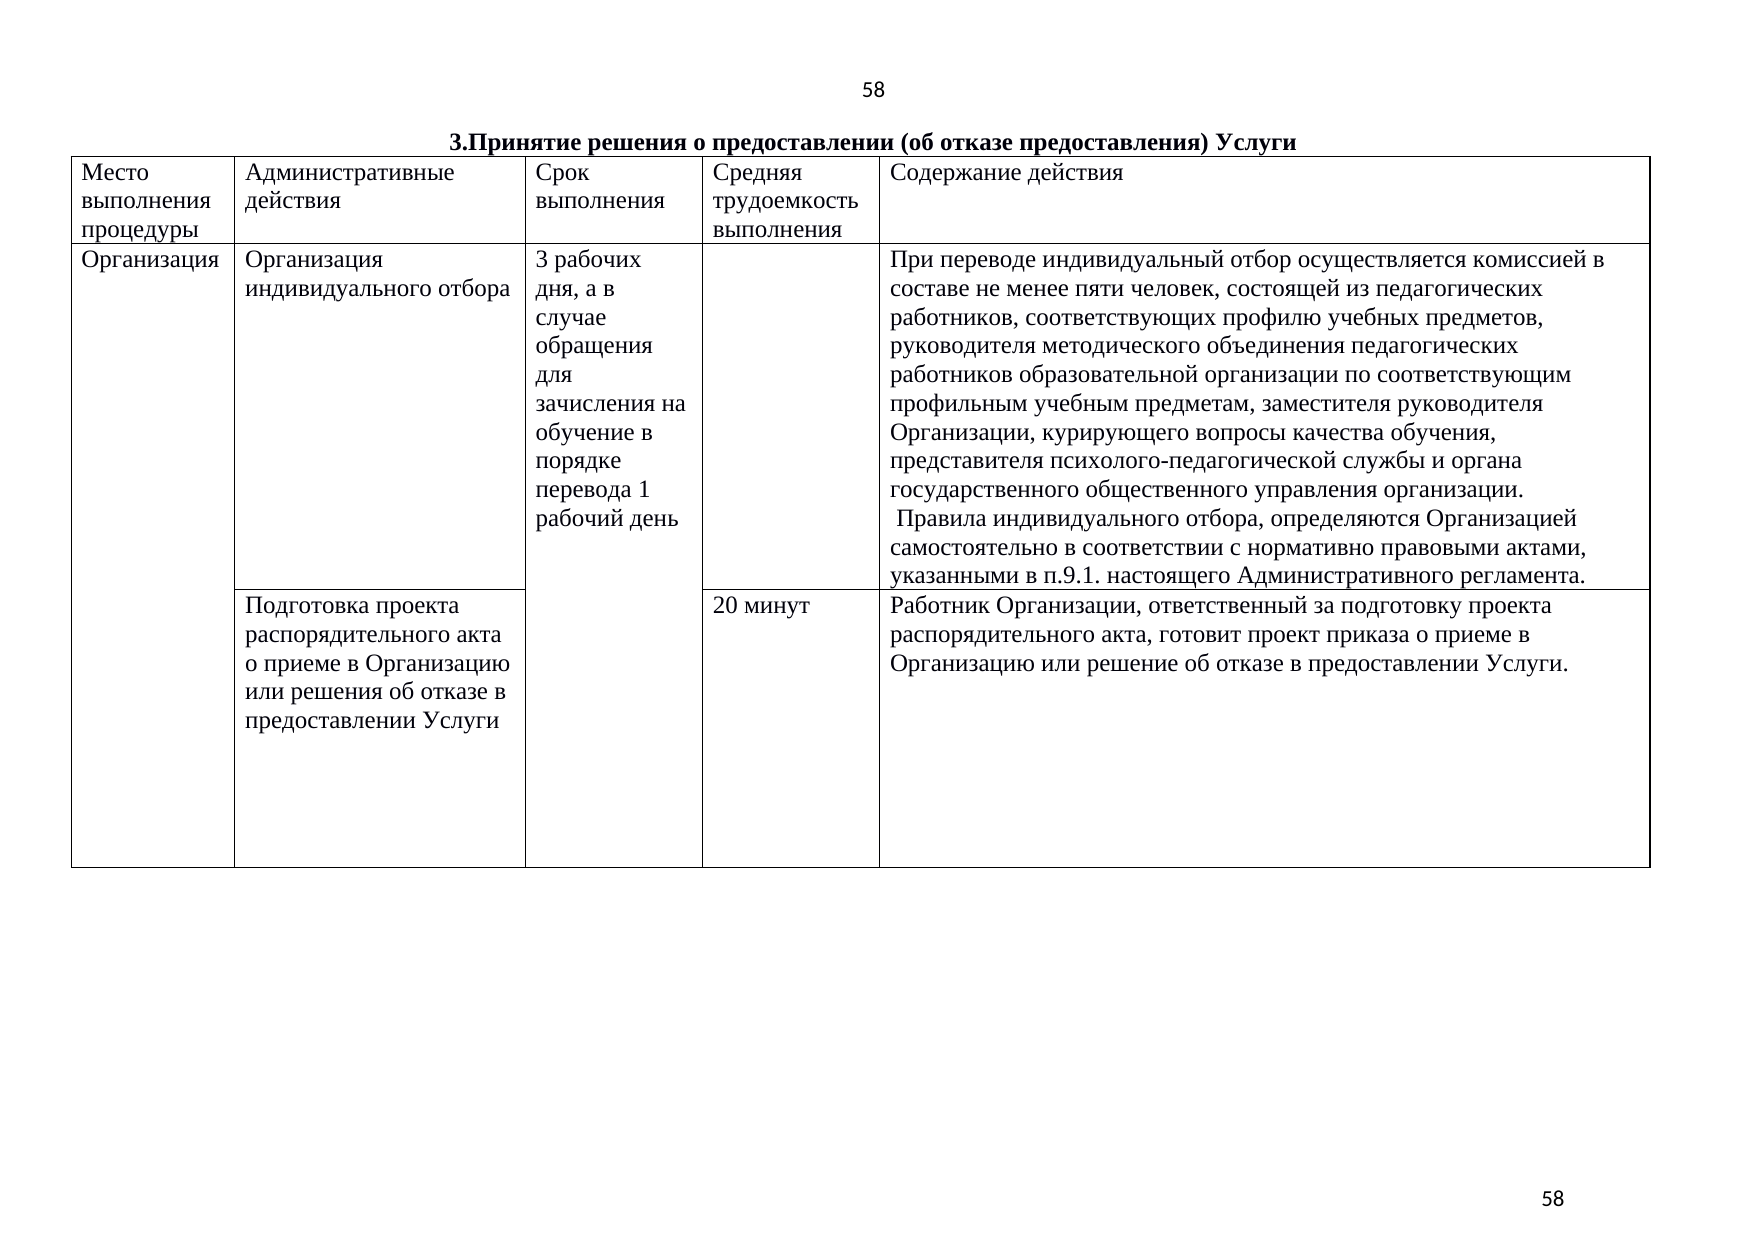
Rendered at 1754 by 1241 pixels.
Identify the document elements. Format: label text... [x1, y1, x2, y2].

table_cell Организация индивидуального отбора [235, 244, 525, 589]
table_header Срок выполнения [526, 157, 702, 243]
table_header Место выполнения процедуры [72, 157, 234, 243]
text 3.Принятие решения о предоставлении (об отказе предоставления) Услуги [81, 127, 1665, 156]
table_cell Подготовка проекта распорядительного акта о приеме в Организацию или решения об отказе в предоставлении Услуги [235, 590, 525, 867]
table_cell Организация [72, 244, 234, 867]
table_header Содержание действия [880, 157, 1649, 243]
table_header Административные действия [235, 157, 525, 243]
table_cell 20 минут [703, 590, 879, 867]
table_cell [703, 244, 879, 589]
table_header Средняя трудоемкость выполнения [703, 157, 879, 243]
table_cell При переводе индивидуальный отбор осуществляется комиссией в составе не менее пяти человек, состоящей из педагогических работников, соответствующих профилю учебных предметов, руководителя методического объединения педагогических работников образовательной организации по соответствующим профильным учебным предметам, заместителя руководителя Организации, курирующего вопросы качества обучения, представителя психолого-педагогической службы и органа государственного общественного управления организации. Правила индивидуального отбора, определяются Организацией самостоятельно в соответствии с нормативно правовыми актами, указанными в п.9.1. настоящего Административного регламента. [880, 244, 1649, 589]
table_cell Работник Организации, ответственный за подготовку проекта распорядительного акта, готовит проект приказа о приеме в Организацию или решение об отказе в предоставлении Услуги. [880, 590, 1649, 867]
table_cell 3 рабочих дня, а в случае обращения для зачисления на обучение в порядке перевода 1 рабочий день [526, 244, 702, 867]
